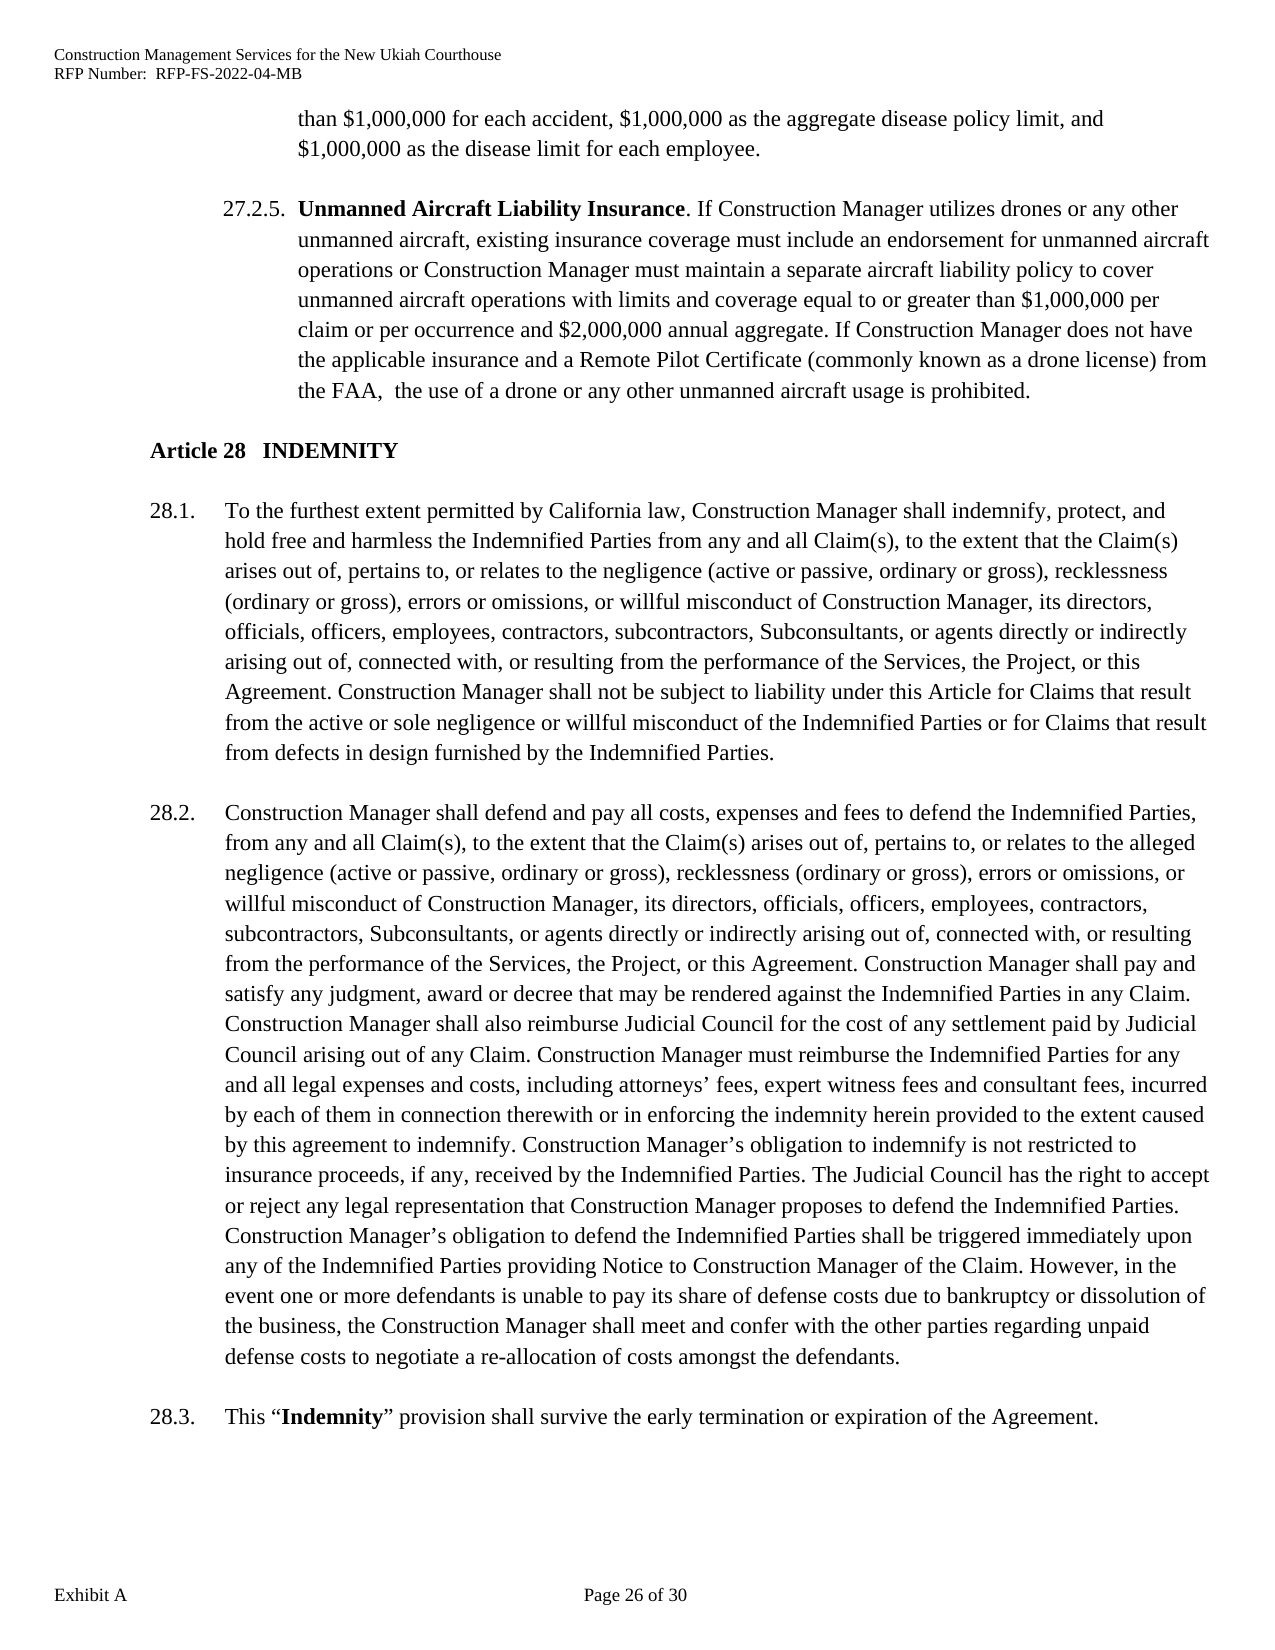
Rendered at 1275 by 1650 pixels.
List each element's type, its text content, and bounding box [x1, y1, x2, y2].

list To the furthest extent permitted by California law, Construction Manager shall indemnify, protect, and hold free and harmless the Indemnified Parties from any and all Claim(s), to the extent that the Claim(s) arises out of, pertains to, or relates to the negligence (active or passive, ordinary or gross), recklessness (ordinary or gross), errors or omissions, or willful misconduct of Construction Manager, its directors, officials, officers, employees, contractors, subcontractors, Subconsultants, or agents directly or indirectly arising out of, connected with, or resulting from the performance of the Services, the Project, or this Agreement. Construction Manager shall not be subject to liability under this Article for Claims that result from the active or sole negligence or willful misconduct of the Indemnified Parties or for Claims that result from defects in design furnished by the Indemnified Parties. [149, 497, 1212, 765]
list This “Indemnity” provision shall survive the early termination or expiration of the Agreement. [149, 1403, 1212, 1429]
list Construction Manager shall defend and pay all costs, expenses and fees to defend the Indemnified Parties, from any and all Claim(s), to the extent that the Claim(s) arises out of, pertains to, or relates to the alleged negligence (active or passive, ordinary or gross), recklessness (ordinary or gross), errors or omissions, or willful misconduct of Construction Manager, its directors, officials, officers, employees, contractors, subcontractors, Subconsultants, or agents directly or indirectly arising out of, connected with, or resulting from the performance of the Services, the Project, or this Agreement. Construction Manager shall pay and satisfy any judgment, award or decree that may be rendered against the Indemnified Parties in any Claim. Construction Manager shall also reimburse Judicial Council for the cost of any settlement paid by Judicial Council arising out of any Claim. Construction Manager must reimburse the Indemnified Parties for any and all legal expenses and costs, including attorneys’ fees, expert witness fees and consultant fees, incurred by each of them in connection therewith or in enforcing the indemnity herein provided to the extent caused by this agreement to indemnify. Construction Manager’s obligation to indemnify is not restricted to insurance proceeds, if any, received by the Indemnified Parties. The Judicial Council has the right to accept or reject any legal representation that Construction Manager proposes to defend the Indemnified Parties. Construction Manager’s obligation to defend the Indemnified Parties shall be triggered immediately upon any of the Indemnified Parties providing Notice to Construction Manager of the Claim. However, in the event one or more defendants is unable to pay its share of defense costs due to bankruptcy or dissolution of the business, the Construction Manager shall meet and confer with the other parties regarding unpaid defense costs to negotiate a re-allocation of costs amongst the defendants. [149, 799, 1212, 1369]
list Unmanned Aircraft Liability Insurance. If Construction Manager utilizes drones or any other unmanned aircraft, existing insurance coverage must include an endorsement for unmanned aircraft operations or Construction Manager must maintain a separate aircraft liability policy to cover unmanned aircraft operations with limits and coverage equal to or greater than $1,000,000 per claim or per occurrence and $2,000,000 annual aggregate. If Construction Manager does not have the applicable insurance and a Remote Pilot Certificate (commonly known as a drone license) from the FAA, the use of a drone or any other unmanned aircraft usage is prohibited. [223, 195, 1212, 403]
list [223, 105, 1212, 162]
subtitle INDEMNITY [150, 437, 1212, 463]
